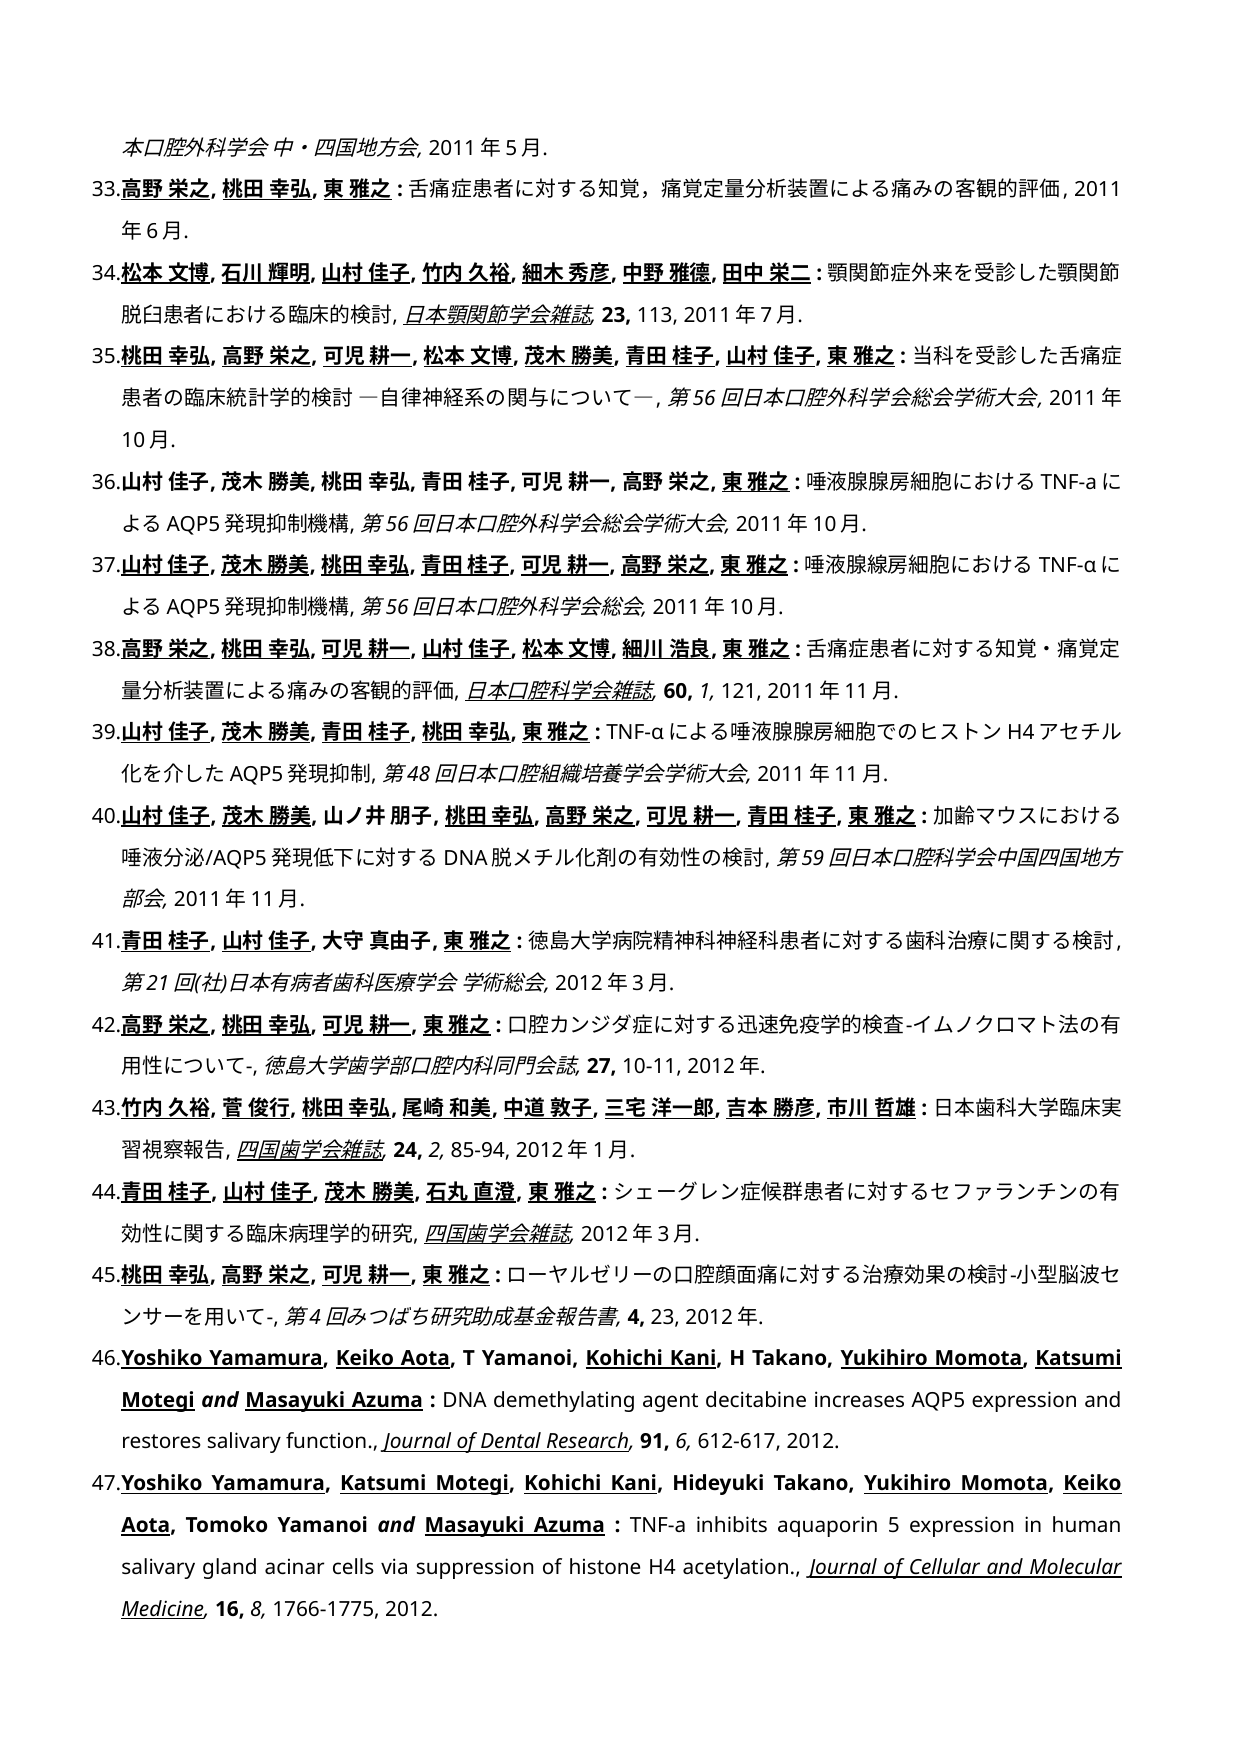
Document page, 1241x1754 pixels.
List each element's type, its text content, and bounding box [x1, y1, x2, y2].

list 桃田 幸弘, 高野 栄之, 可児 耕一, 松本 文博, 茂木 勝美, 青田 桂子, 山村 佳子, 東 雅之 : 当科を受診した舌痛症患者の臨床統計学的検討 ―自律神経系の関与について―, 第56回日本口腔外科学会総会学術大会, 2011年10月. [92, 334, 1122, 459]
list 山村 佳子, 茂木 勝美, 山ノ井 朋子, 桃田 幸弘, 高野 栄之, 可児 耕一, 青田 桂子, 東 雅之 : 加齢マウスにおける唾液分泌/AQP5発現低下に対するDNA脱メチル化剤の有効性の検討, 第59回日本口腔科学会中国四国地方部会, 2011年11月. [92, 793, 1122, 919]
list Yoshiko Yamamura, Keiko Aota, T Yamanoi, Kohichi Kani, H Takano, Yukihiro Momota, Katsumi Motegi and Masayuki Azuma : DNA demethylating agent decitabine increases AQP5 expression and restores salivary function., Journal of Dental Research, 91, 6, 612-617, 2012. [92, 1336, 1122, 1462]
list 山村 佳子, 茂木 勝美, 桃田 幸弘, 青田 桂子, 可児 耕一, 高野 栄之, 東 雅之 : 唾液腺腺房細胞におけるTNF-aによるAQP5発現抑制機構, 第56回日本口腔外科学会総会学術大会, 2011年10月. [92, 459, 1122, 543]
list 青田 桂子, 山村 佳子, 大守 真由子, 東 雅之 : 徳島大学病院精神科神経科患者に対する歯科治療に関する検討, 第21回(社)日本有病者歯科医療学会 学術総会, 2012年3月. [92, 919, 1122, 1002]
list 松本 文博, 石川 輝明, 山村 佳子, 竹内 久裕, 細木 秀彦, 中野 雅德, 田中 栄二 : 顎関節症外来を受診した顎関節脱臼患者における臨床的検討, 日本顎関節学会雑誌, 23, 113, 2011年7月. [92, 250, 1122, 334]
list 桃田 幸弘, 高野 栄之, 可児 耕一, 東 雅之 : ローヤルゼリーの口腔顔面痛に対する治療効果の検討-小型脳波センサーを用いて-, 第4回みつばち研究助成基金報告書, 4, 23, 2012年. [92, 1253, 1122, 1336]
list Yoshiko Yamamura, Katsumi Motegi, Kohichi Kani, Hideyuki Takano, Yukihiro Momota, Keiko Aota, Tomoko Yamanoi and Masayuki Azuma : TNF-a inhibits aquaporin 5 expression in human salivary gland acinar cells via suppression of histone H4 acetylation., Journal of Cellular and Molecular Medicine, 16, 8, 1766-1775, 2012. [92, 1462, 1122, 1629]
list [92, 125, 1122, 167]
list 青田 桂子, 山村 佳子, 茂木 勝美, 石丸 直澄, 東 雅之 : シェーグレン症候群患者に対するセファランチンの有効性に関する臨床病理学的研究, 四国歯学会雑誌, 2012年3月. [92, 1169, 1122, 1253]
list 竹内 久裕, 菅 俊行, 桃田 幸弘, 尾崎 和美, 中道 敦子, 三宅 洋一郎, 吉本 勝彦, 市川 哲雄 : 日本歯科大学臨床実習視察報告, 四国歯学会雑誌, 24, 2, 85-94, 2012年1月. [92, 1086, 1122, 1169]
list 高野 栄之, 桃田 幸弘, 可児 耕一, 山村 佳子, 松本 文博, 細川 浩良, 東 雅之 : 舌痛症患者に対する知覚・痛覚定量分析装置による痛みの客観的評価, 日本口腔科学会雑誌, 60, 1, 121, 2011年11月. [92, 626, 1122, 710]
list 山村 佳子, 茂木 勝美, 桃田 幸弘, 青田 桂子, 可児 耕一, 高野 栄之, 東 雅之 : 唾液腺線房細胞におけるTNF-αによるAQP5発現抑制機構, 第56回日本口腔外科学会総会, 2011年10月. [92, 543, 1122, 626]
list 高野 栄之, 桃田 幸弘, 可児 耕一, 東 雅之 : 口腔カンジダ症に対する迅速免疫学的検査-イムノクロマト法の有用性について-, 徳島大学歯学部口腔内科同門会誌, 27, 10-11, 2012年. [92, 1002, 1122, 1086]
list 山村 佳子, 茂木 勝美, 青田 桂子, 桃田 幸弘, 東 雅之 : TNF-αによる唾液腺腺房細胞でのヒストンH4アセチル化を介したAQP5発現抑制, 第48回日本口腔組織培養学会学術大会, 2011年11月. [92, 710, 1122, 793]
list 高野 栄之, 桃田 幸弘, 東 雅之 : 舌痛症患者に対する知覚，痛覚定量分析装置による痛みの客観的評価, 2011年6月. [92, 167, 1122, 250]
